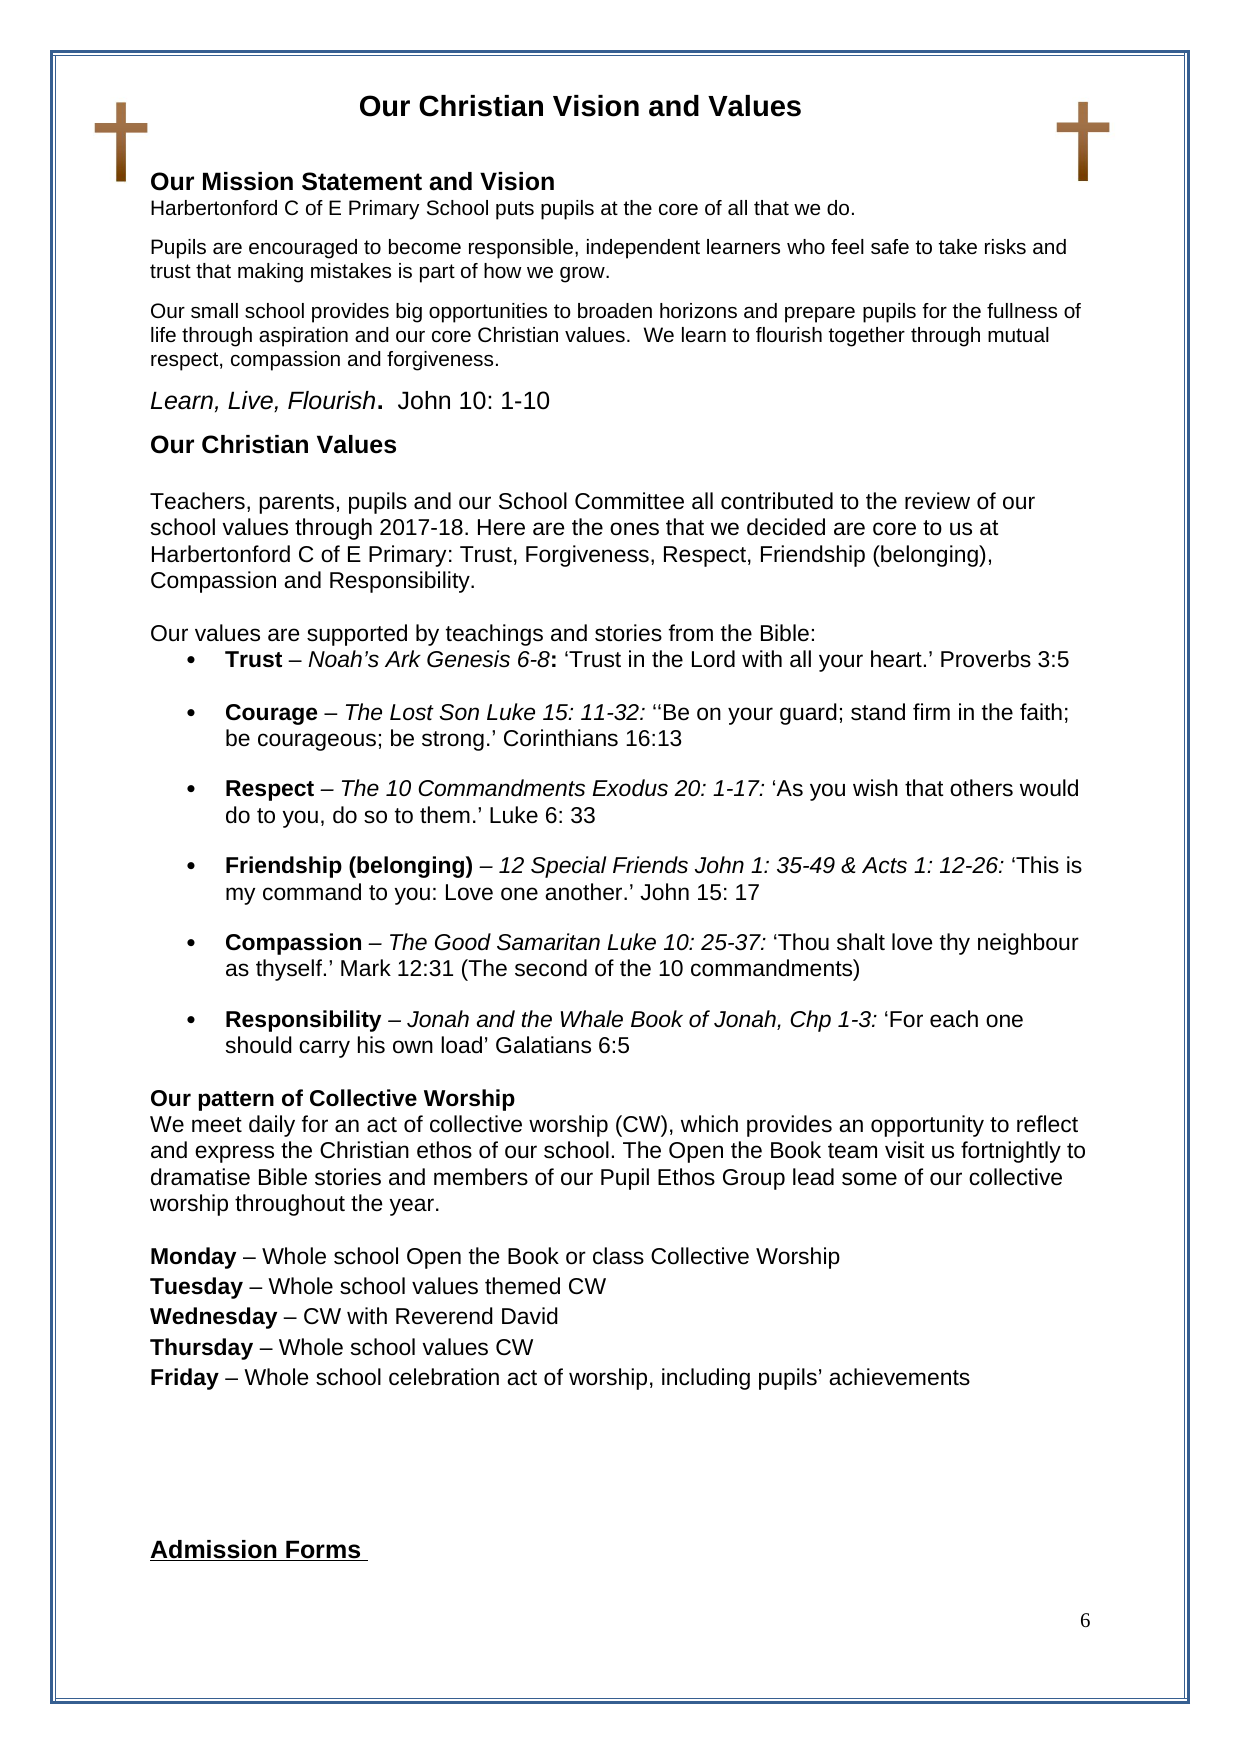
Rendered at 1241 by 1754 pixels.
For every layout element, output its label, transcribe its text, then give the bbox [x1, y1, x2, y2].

text Our small school provides big opportunities to broaden horizons and prepare pupils for the fullness of life through aspiration and our core Christian values. We learn to flourish together through mutual respect, compassion and forgiveness. [150, 298, 1090, 370]
list Friendship (belonging) – 12 Special Friends John 1: 35-49 & Acts 1: 12-26: ‘This is my command to you: Love one another.’ John 15: 17 [187, 852, 1090, 929]
text Pupils are encouraged to become responsible, independent learners who feel safe to take risks and trust that making mistakes is part of how we grow. [150, 235, 1090, 283]
list Responsibility – Jonah and the Whale Book of Jonah, Chp 1-3: ‘For each one should carry his own load’ Galatians 6:5 [187, 1006, 1090, 1058]
picture [1029, 88, 1136, 195]
text Teachers, parents, pupils and our School Committee all contributed to the review of our school values through 2017-18. Here are the ones that we decided are core to us at Harbertonford C of E Primary: Trust, Forgiveness, Respect, Friendship (belonging), Compassion and Responsibility. [150, 488, 1090, 593]
text Learn, Live, Flourish. John 10: 1-10 [150, 386, 1090, 415]
list Respect – The 10 Commandments Exodus 20: 1-17: ‘As you wish that others would do to you, do so to them.’ Luke 6: 33 [187, 775, 1090, 852]
list Compassion – The Good Samaritan Luke 10: 25-37: ‘Thou shalt love thy neighbour as thyself.’ Mark 12:31 (The second of the 10 commandments) [187, 929, 1090, 1006]
list Courage – The Lost Son Luke 15: 11-32: ‘‘Be on your guard; stand firm in the faith; be courageous; be strong.’ Corinthians 16:13 [187, 699, 1090, 775]
text Our pattern of Collective Worship [150, 1085, 1090, 1111]
text Our values are supported by teachings and stories from the Bible: [150, 593, 1090, 646]
text Monday – Whole school Open the Book or class Collective Worship Tuesday – Whole school values themed CW Wednesday – CW with Reverend David Thursday – Whole school values CW Friday – Whole school celebration act of worship, including pupils’ achievements [150, 1243, 1090, 1390]
text We meet daily for an act of collective worship (CW), which provides an opportunity to reflect and express the Christian ethos of our school. The Open the Book team visit us fortnightly to dramatise Bible stories and members of our Pupil Ethos Group lead some of our collective worship throughout the year. [150, 1111, 1090, 1217]
picture [67, 89, 174, 196]
list Trust – Noah’s Ark Genesis 6-8: ‘Trust in the Lord with all your heart.’ Proverbs 3:5 [187, 646, 1090, 672]
text Our Mission Statement and Vision Harbertonford C of E Primary School puts pupils at the core of all that we do. [150, 167, 1090, 219]
text Our Christian Values [150, 430, 1090, 459]
text Our Christian Vision and Values [150, 89, 1029, 122]
text Admission Forms [150, 1535, 1090, 1564]
